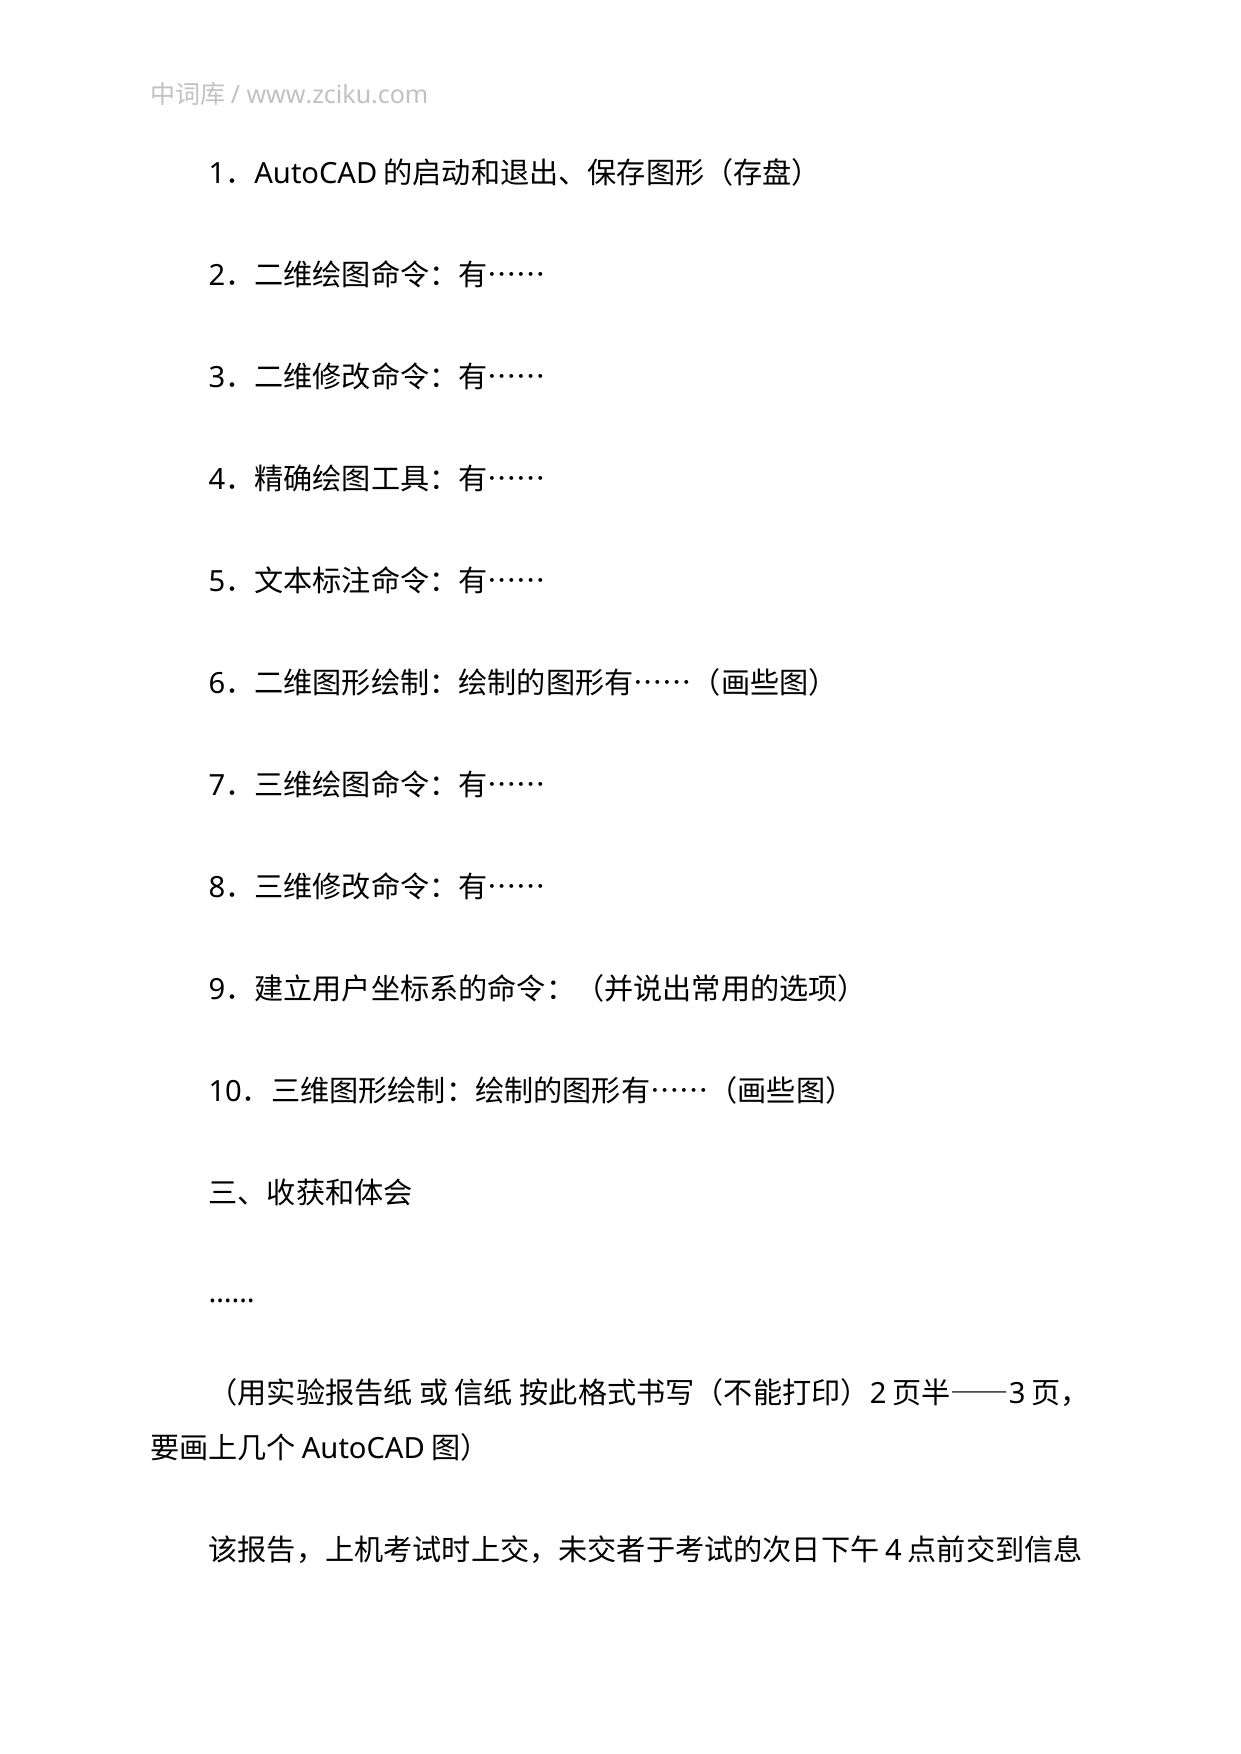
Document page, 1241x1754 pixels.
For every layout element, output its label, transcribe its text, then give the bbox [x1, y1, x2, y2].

text 10．三维图形绘制：绘制的图形有……（画些图） [150, 1068, 1090, 1110]
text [150, 1527, 1090, 1569]
text 4．精确绘图工具：有…… [150, 456, 1090, 498]
text （用实验报告纸 或 信纸 按此格式书写（不能打印）2页半——3页，要画上几个AutoCAD图） [150, 1370, 1090, 1467]
text 三、收获和体会 [150, 1170, 1090, 1212]
text …… [150, 1272, 1090, 1311]
text 5．文本标注命令：有…… [150, 558, 1090, 600]
text 3．二维修改命令：有…… [150, 354, 1090, 396]
text 9．建立用户坐标系的命令：（并说出常用的选项） [150, 966, 1090, 1008]
text 1．AutoCAD的启动和退出、保存图形（存盘） [150, 150, 1090, 192]
text 6．二维图形绘制：绘制的图形有……（画些图） [150, 660, 1090, 702]
text 2．二维绘图命令：有…… [150, 252, 1090, 294]
text 7．三维绘图命令：有…… [150, 762, 1090, 804]
text 8．三维修改命令：有…… [150, 864, 1090, 906]
